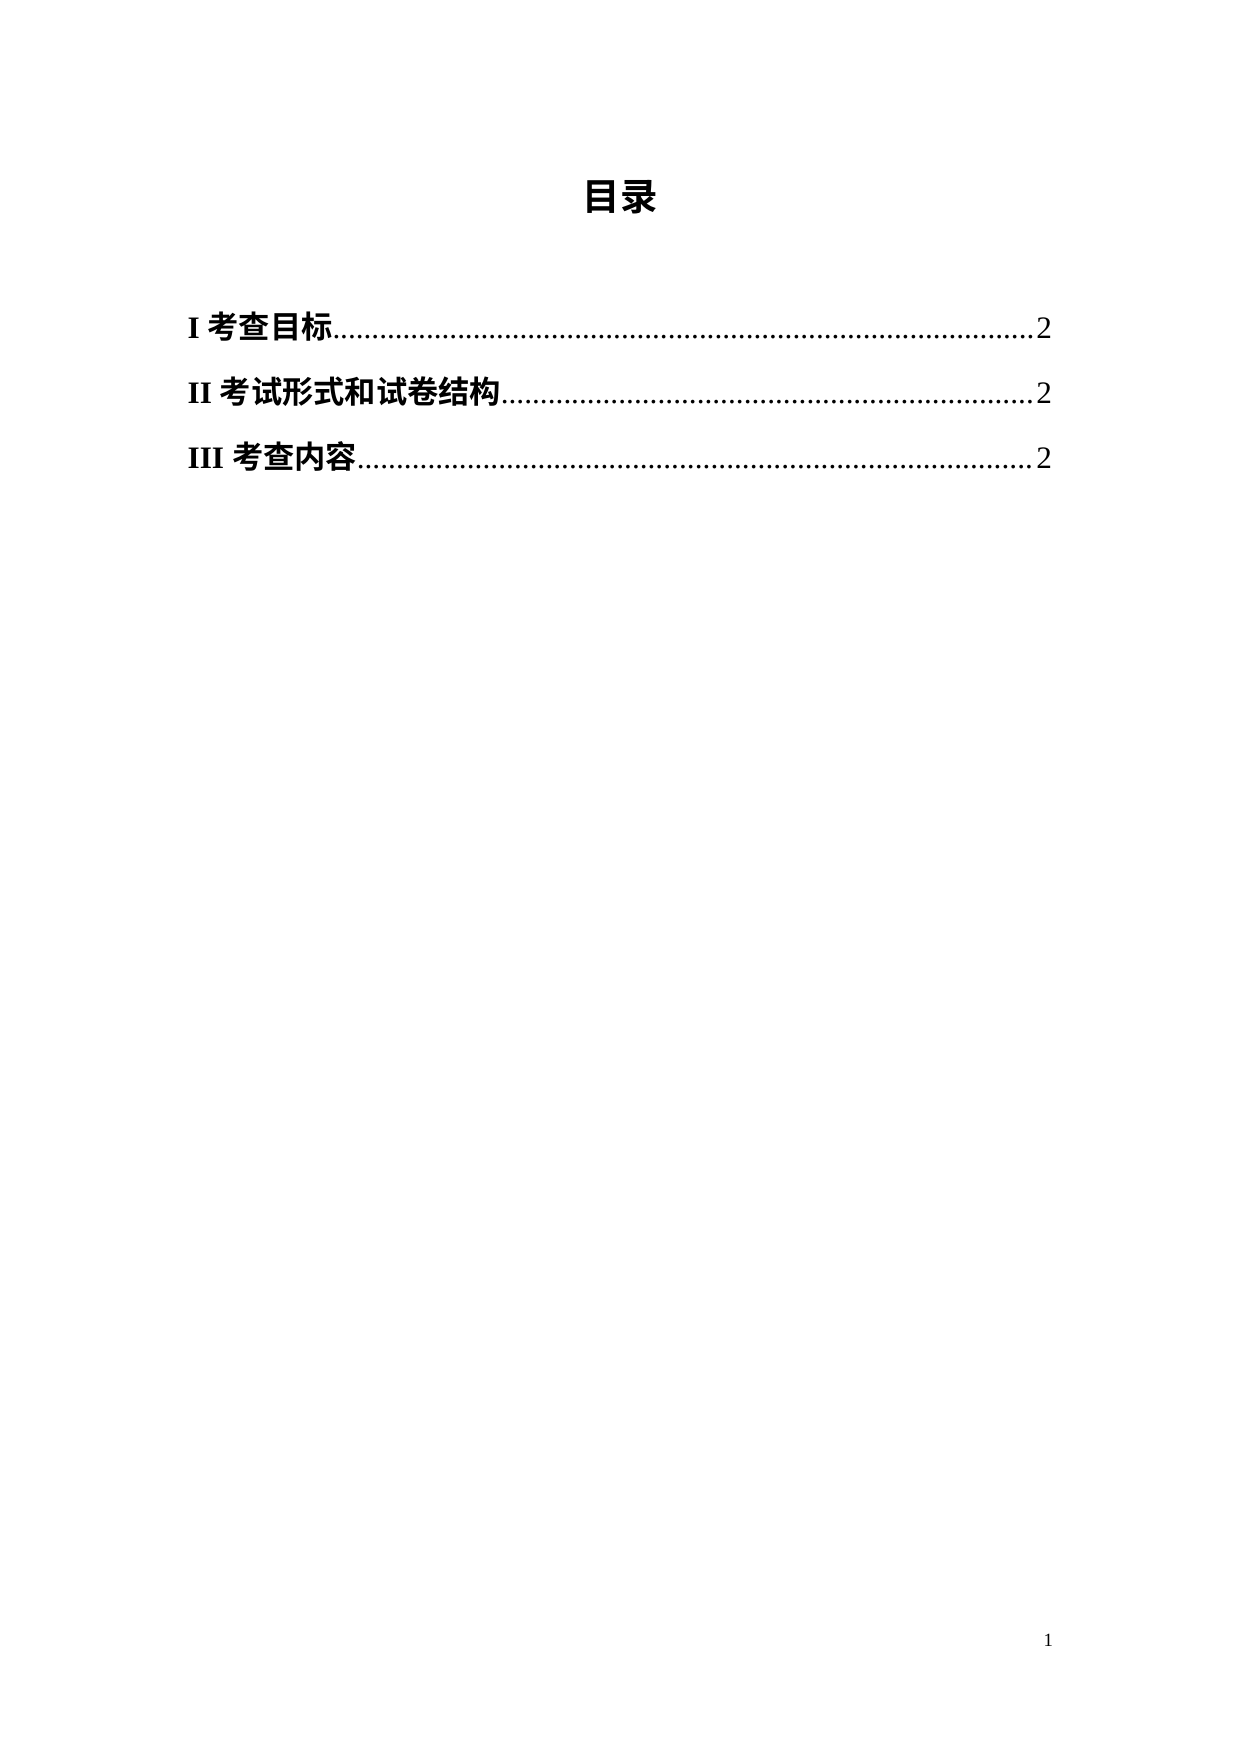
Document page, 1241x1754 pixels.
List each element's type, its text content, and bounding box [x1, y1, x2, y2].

text III 考查内容 2 [187, 422, 1053, 487]
text 目录 [187, 162, 1053, 227]
text II 考试形式和试卷结构 2 [187, 357, 1053, 422]
text I 考查目标 2 [187, 292, 1053, 357]
